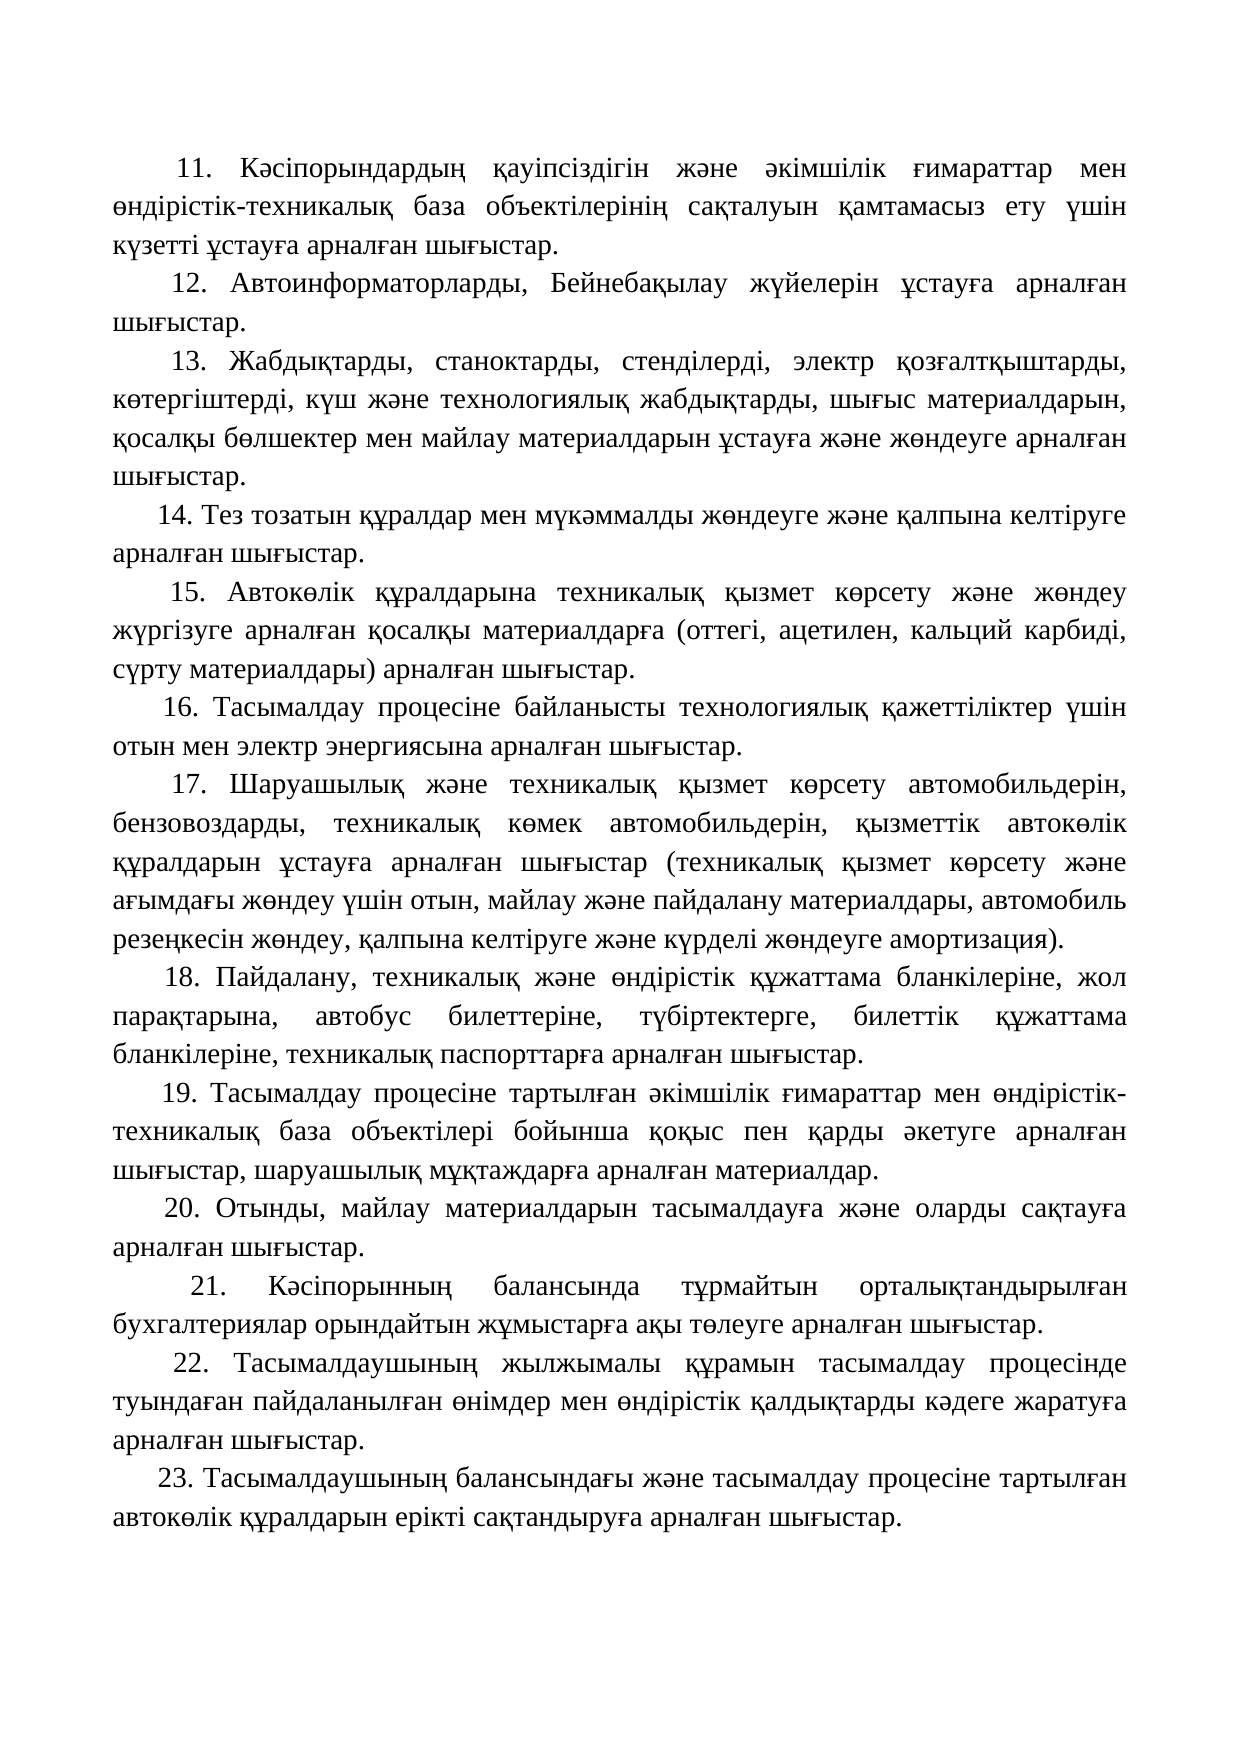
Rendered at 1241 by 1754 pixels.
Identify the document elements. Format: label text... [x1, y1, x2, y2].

text 17. Шаруашылық және техникалық қызмет көрсету автомобильдерін, бензовоздарды, техникалық көмек автомобильдерін, қызметтік автокөлік құралдарын ұстауға арналған шығыстар (техникалық қызмет көрсету және ағымдағы жөндеу үшін отын, майлау және пайдалану материалдары, автомобиль резеңкесін жөндеу, қалпына келтіруге және күрделі жөндеуге амортизация). [112, 767, 1128, 954]
text 22. Тасымалдаушының жылжымалы құрамын тасымалдау процесінде туындаған пайдаланылған өнімдер мен өндірістік қалдықтарды кәдеге жаратуға арналған шығыстар. [112, 1345, 1128, 1455]
text 23. Тасымалдаушының балансындағы және тасымалдау процесіне тартылған автокөлік құралдарын ерікті сақтандыруға арналған шығыстар. [112, 1460, 1128, 1532]
text 11. Кәсіпорындардың қауіпсіздігін және әкімшілік ғимараттар мен өндірістік-техникалық база объектілерінің сақталуын қамтамасыз ету үшін күзетті ұстауға арналған шығыстар. [112, 150, 1128, 261]
text 15. Автокөлік құралдарына техникалық қызмет көрсету және жөндеу жүргізуге арналған қосалқы материалдарға (оттегі, ацетилен, кальций карбиді, сүрту материалдары) арналған шығыстар. [112, 574, 1128, 684]
text 19. Тасымалдау процесіне тартылған әкімшілік ғимараттар мен өндірістік-техникалық база объектілері бойынша қоқыс пен қарды әкетуге арналған шығыстар, шаруашылық мұқтаждарға арналған материалдар. [112, 1075, 1128, 1186]
text 20. Отынды, майлау материалдарын тасымалдауға және оларды сақтауға арналған шығыстар. [112, 1191, 1128, 1263]
text 12. Автоинформаторларды, Бейнебақылау жүйелерін ұстауға арналған шығыстар. [112, 266, 1128, 338]
text 18. Пайдалану, техникалық және өндірістік құжаттама бланкілеріне, жол парақтарына, автобус билеттеріне, түбіртектерге, билеттік құжаттама бланкілеріне, техникалық паспорттарға арналған шығыстар. [112, 959, 1128, 1070]
text 13. Жабдықтарды, станоктарды, стенділерді, электр қозғалтқыштарды, көтергіштерді, күш және технологиялық жабдықтарды, шығыс материалдарын, қосалқы бөлшектер мен майлау материалдарын ұстауға және жөндеуге арналған шығыстар. [112, 343, 1128, 492]
text 16. Тасымалдау процесіне байланысты технологиялық қажеттіліктер үшін отын мен электр энергиясына арналған шығыстар. [112, 689, 1128, 762]
text 14. Тез тозатын құралдар мен мүкәммалды жөндеуге және қалпына келтіруге арналған шығыстар. [112, 497, 1128, 569]
text 21. Кәсіпорынның балансында тұрмайтын орталықтандырылған бухгалтериялар орындайтын жұмыстарға ақы төлеуге арналған шығыстар. [112, 1268, 1128, 1340]
